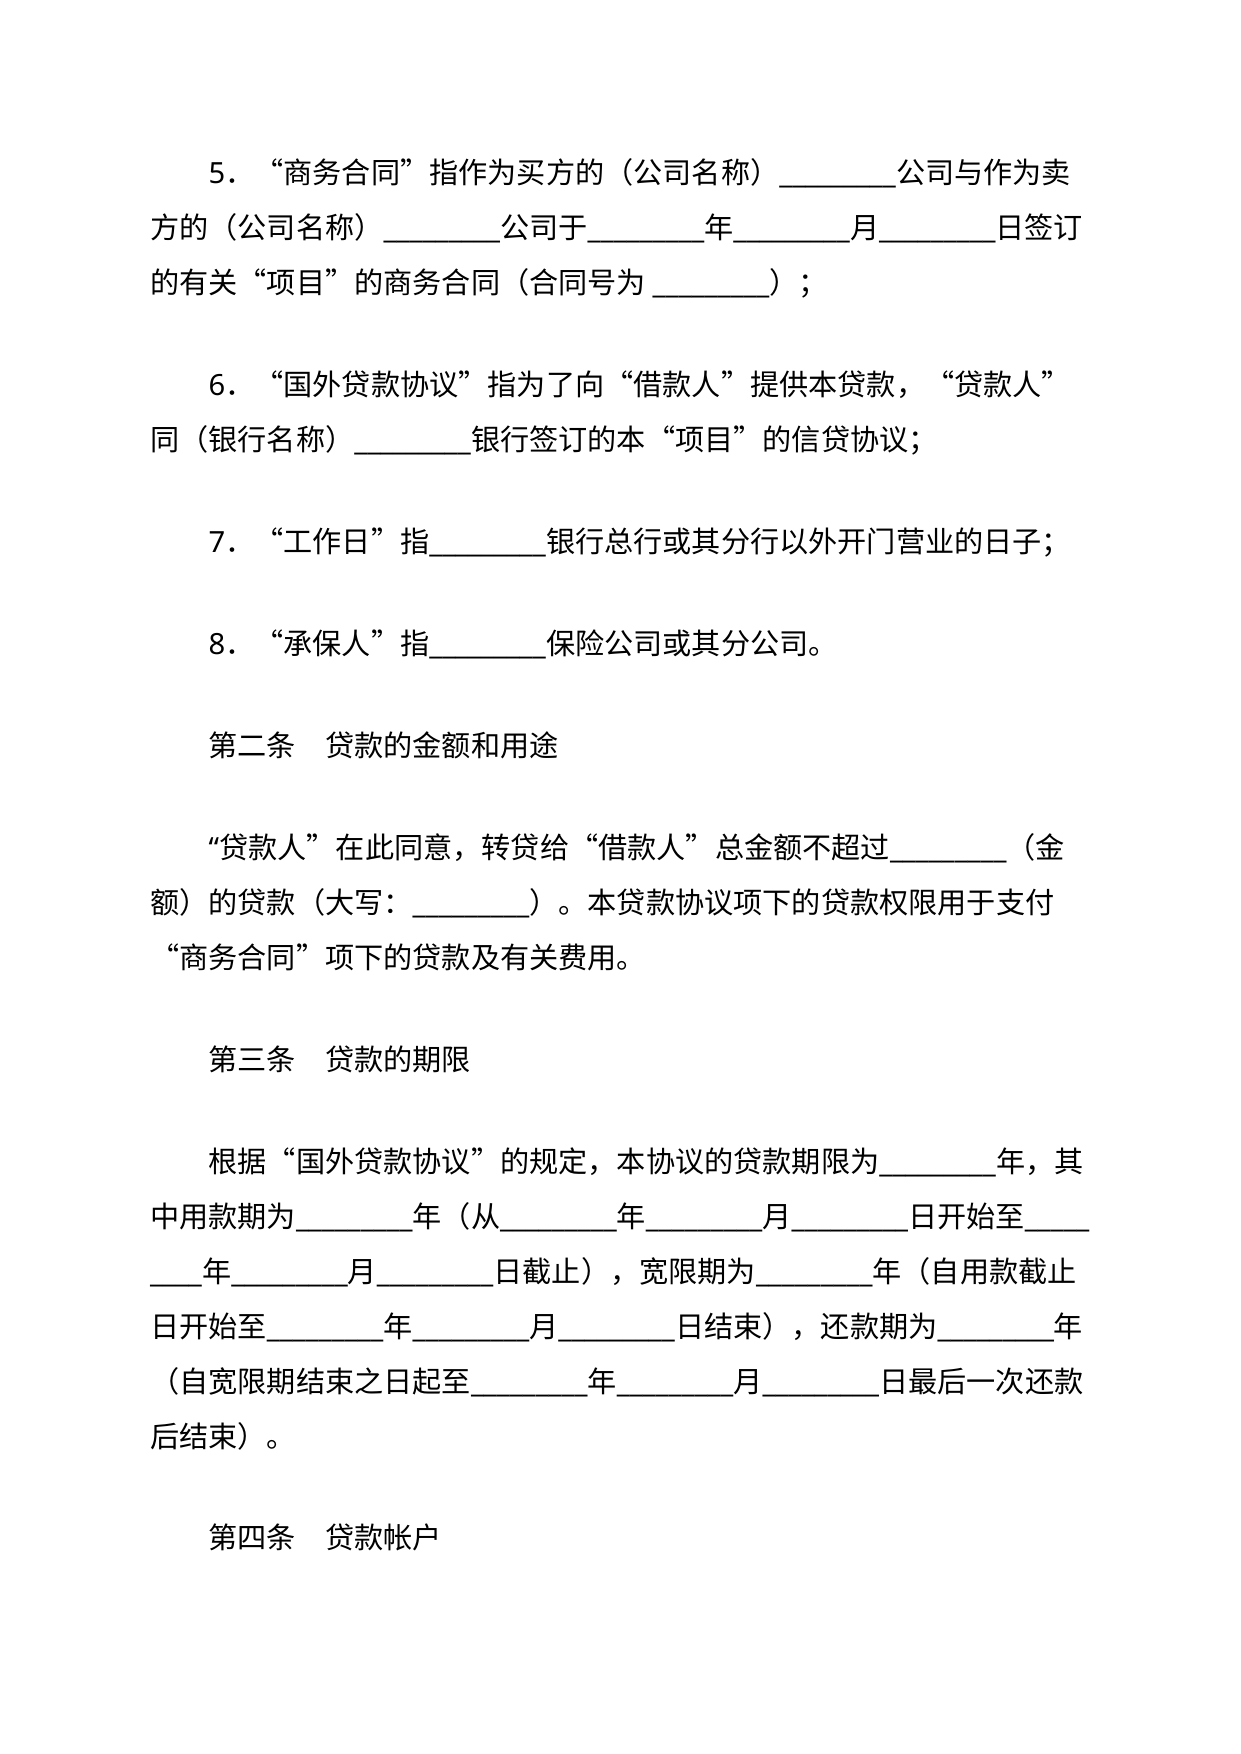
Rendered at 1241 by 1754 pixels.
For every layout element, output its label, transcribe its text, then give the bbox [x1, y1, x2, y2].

text 6．“国外贷款协议”指为了向“借款人”提供本贷款，“贷款人”同（银行名称）_________银行签订的本“项目”的信贷协议； [150, 362, 1090, 459]
text 根据“国外贷款协议”的规定，本协议的贷款期限为_________年，其中用款期为_________年（从_________年_________月_________日开始至_________年_________月_________日截止），宽限期为_________年（自用款截止日开始至_________年_________月_________日结束），还款期为_________年（自宽限期结束之日起至_________年_________月_________日最后一次还款后结束）。 [150, 1138, 1090, 1456]
text 5．“商务合同”指作为买方的（公司名称）_________公司与作为卖方的（公司名称）_________公司于_________年_________月_________日签订的有关“项目”的商务合同（合同号为 _________）； [150, 150, 1090, 302]
text 第四条 贷款帐户 [150, 1515, 1090, 1557]
text 7．“工作日”指_________银行总行或其分行以外开门营业的日子； [150, 519, 1090, 561]
text 第三条 贷款的期限 [150, 1036, 1090, 1079]
text 8．“承保人”指_________保险公司或其分公司。 [150, 621, 1090, 663]
text 第二条 贷款的金额和用途 [150, 723, 1090, 765]
text “贷款人”在此同意，转贷给“借款人”总金额不超过_________（金额）的贷款（大写：_________）。本贷款协议项下的贷款权限用于支付“商务合同”项下的贷款及有关费用。 [150, 825, 1090, 977]
